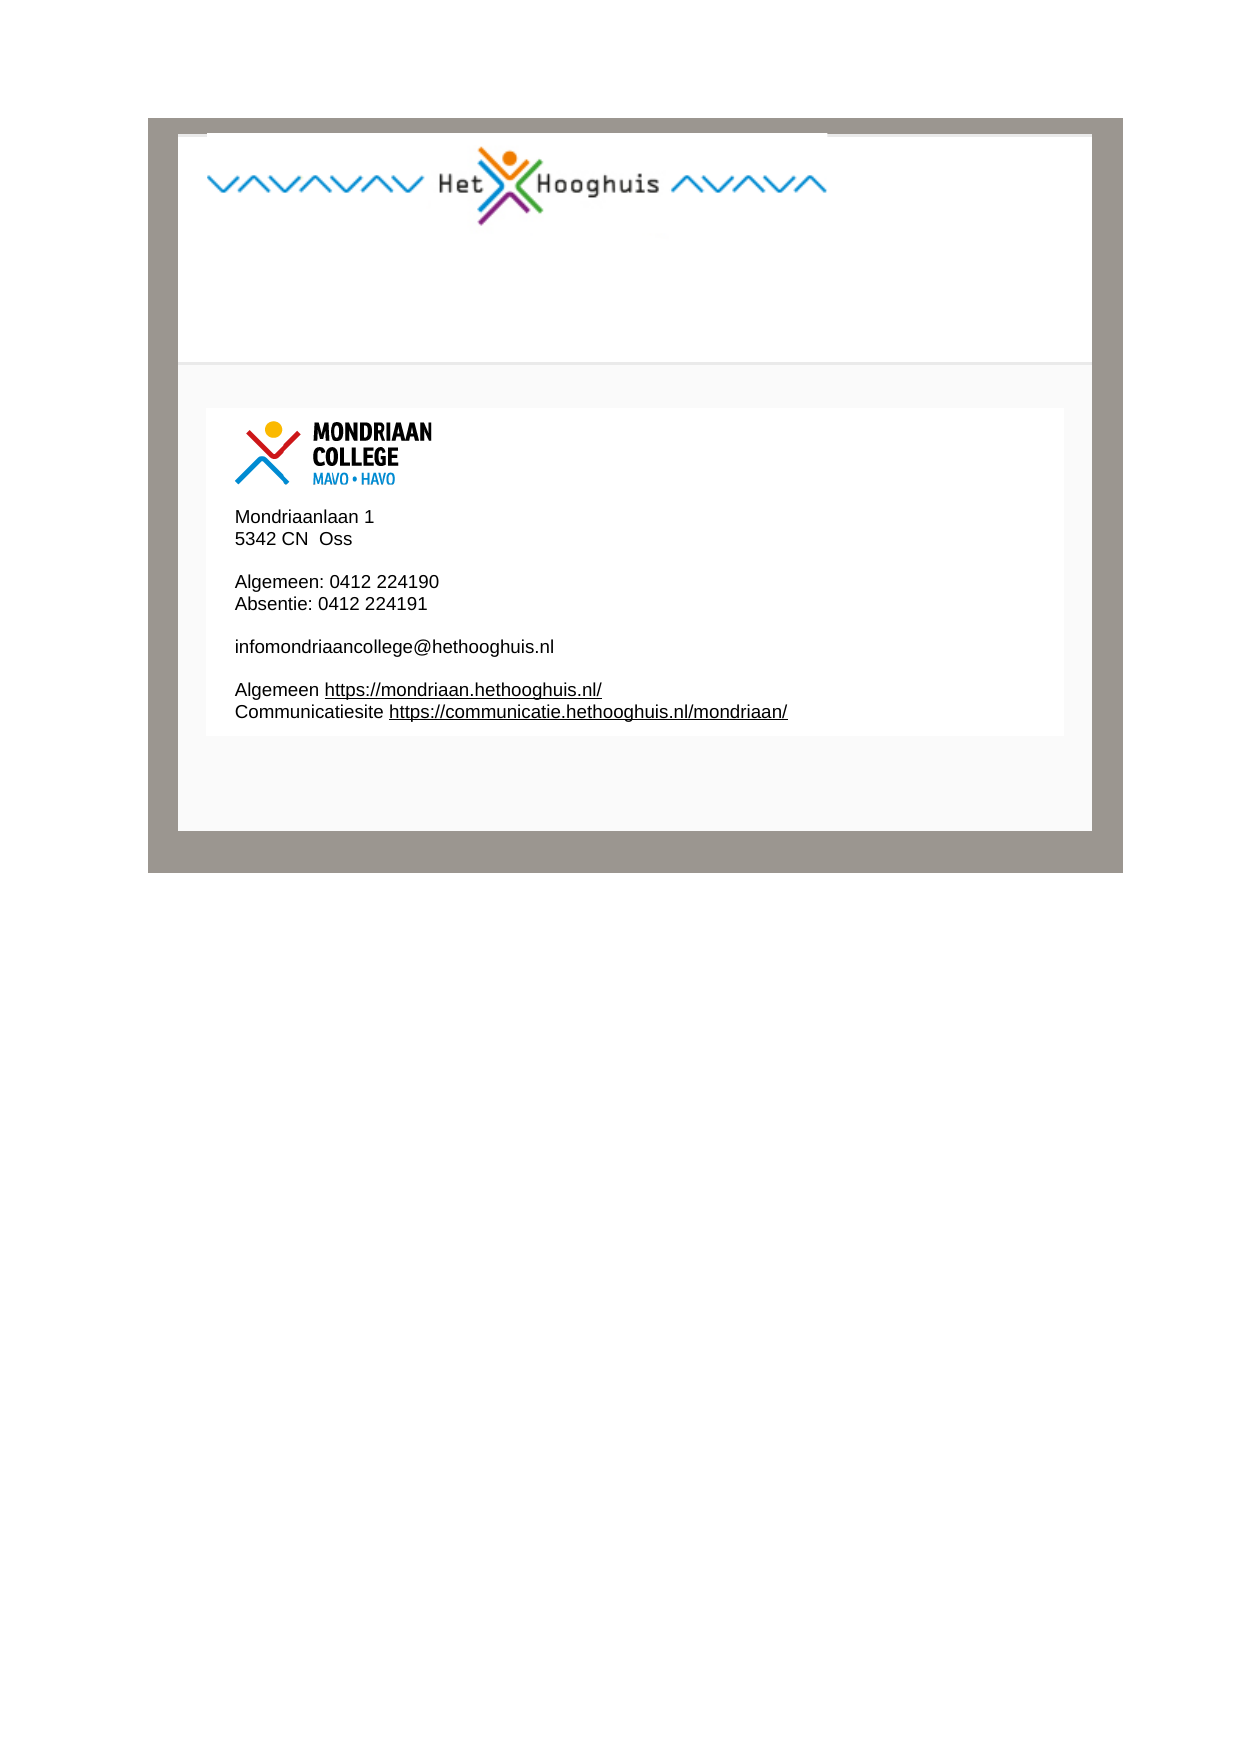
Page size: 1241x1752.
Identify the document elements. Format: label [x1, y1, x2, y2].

table_header [148, 118, 1123, 873]
picture [240, 462, 284, 485]
picture [234, 421, 432, 485]
picture [207, 133, 828, 267]
